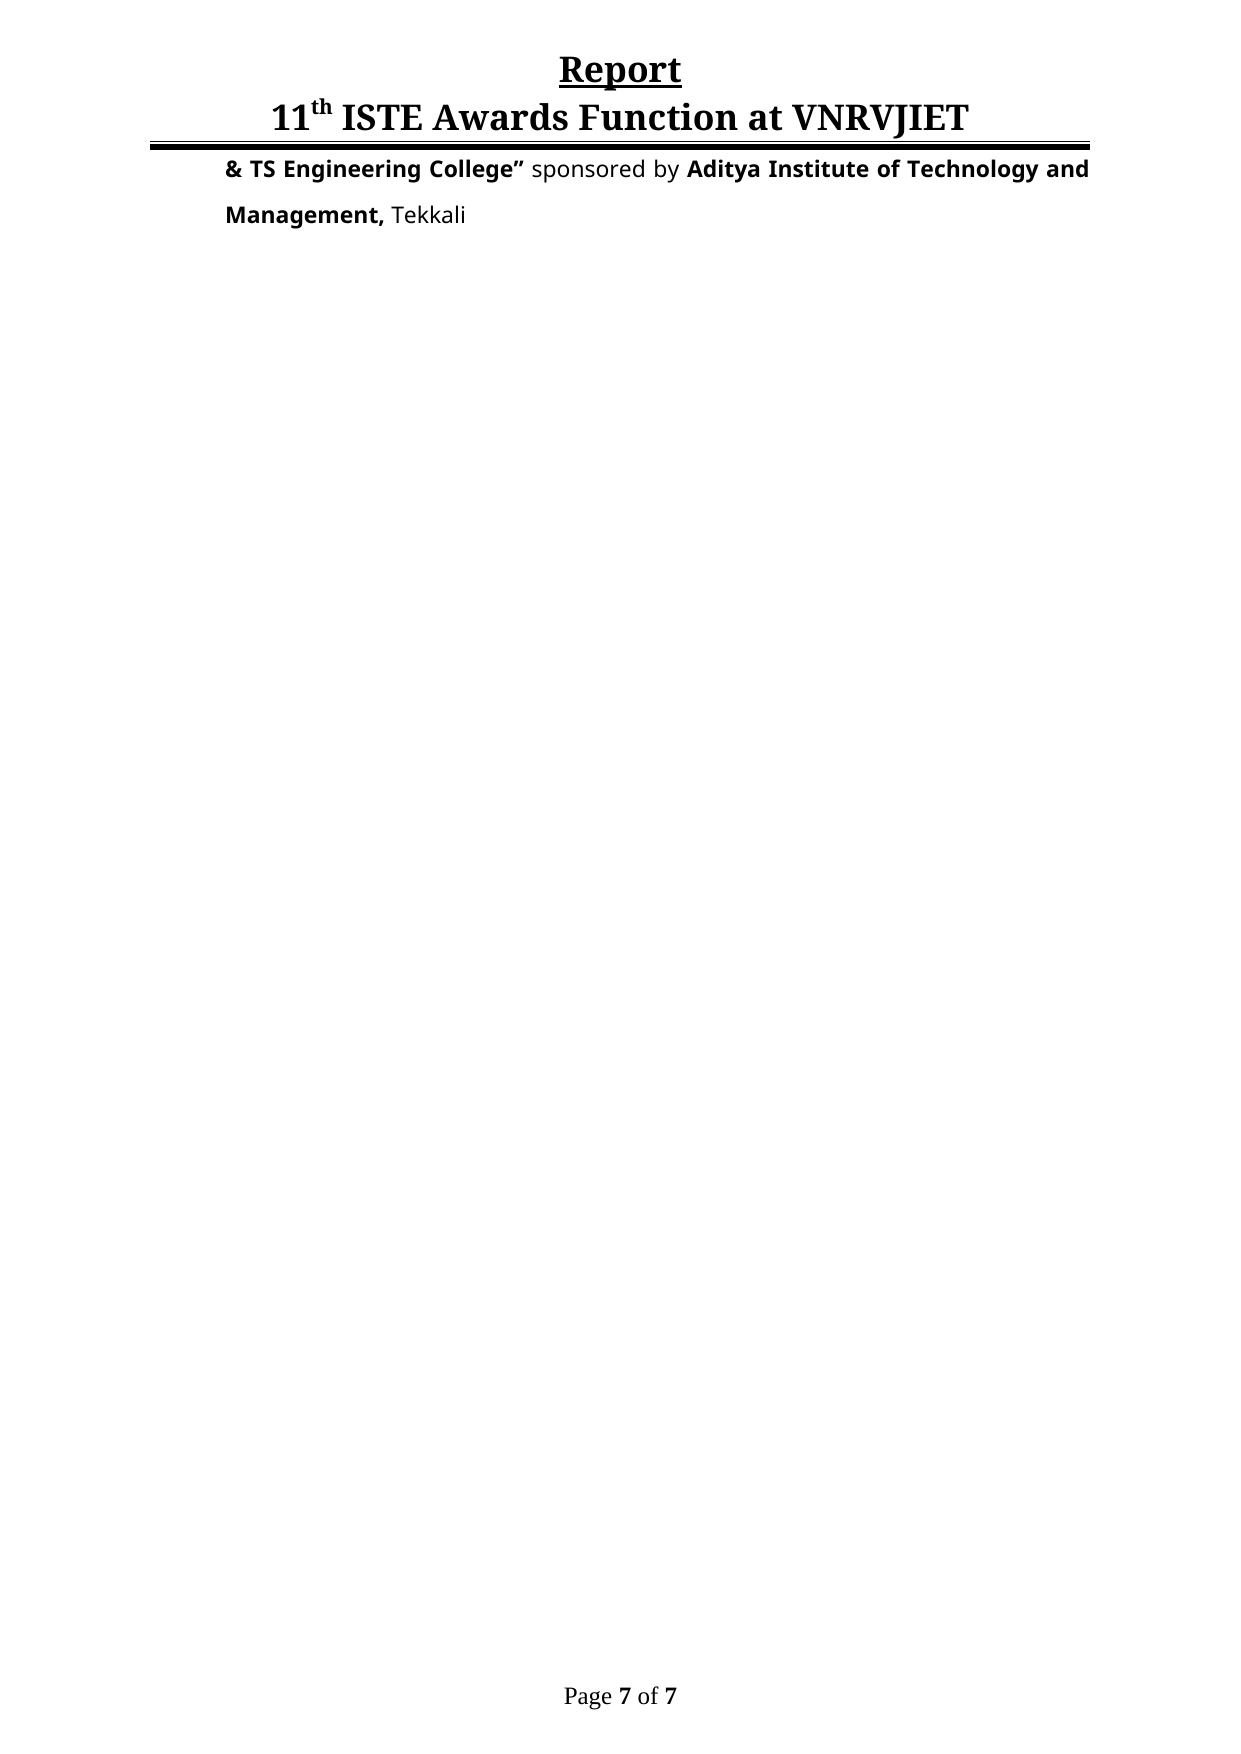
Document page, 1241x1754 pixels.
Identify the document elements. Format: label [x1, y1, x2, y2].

list [187, 153, 1090, 231]
